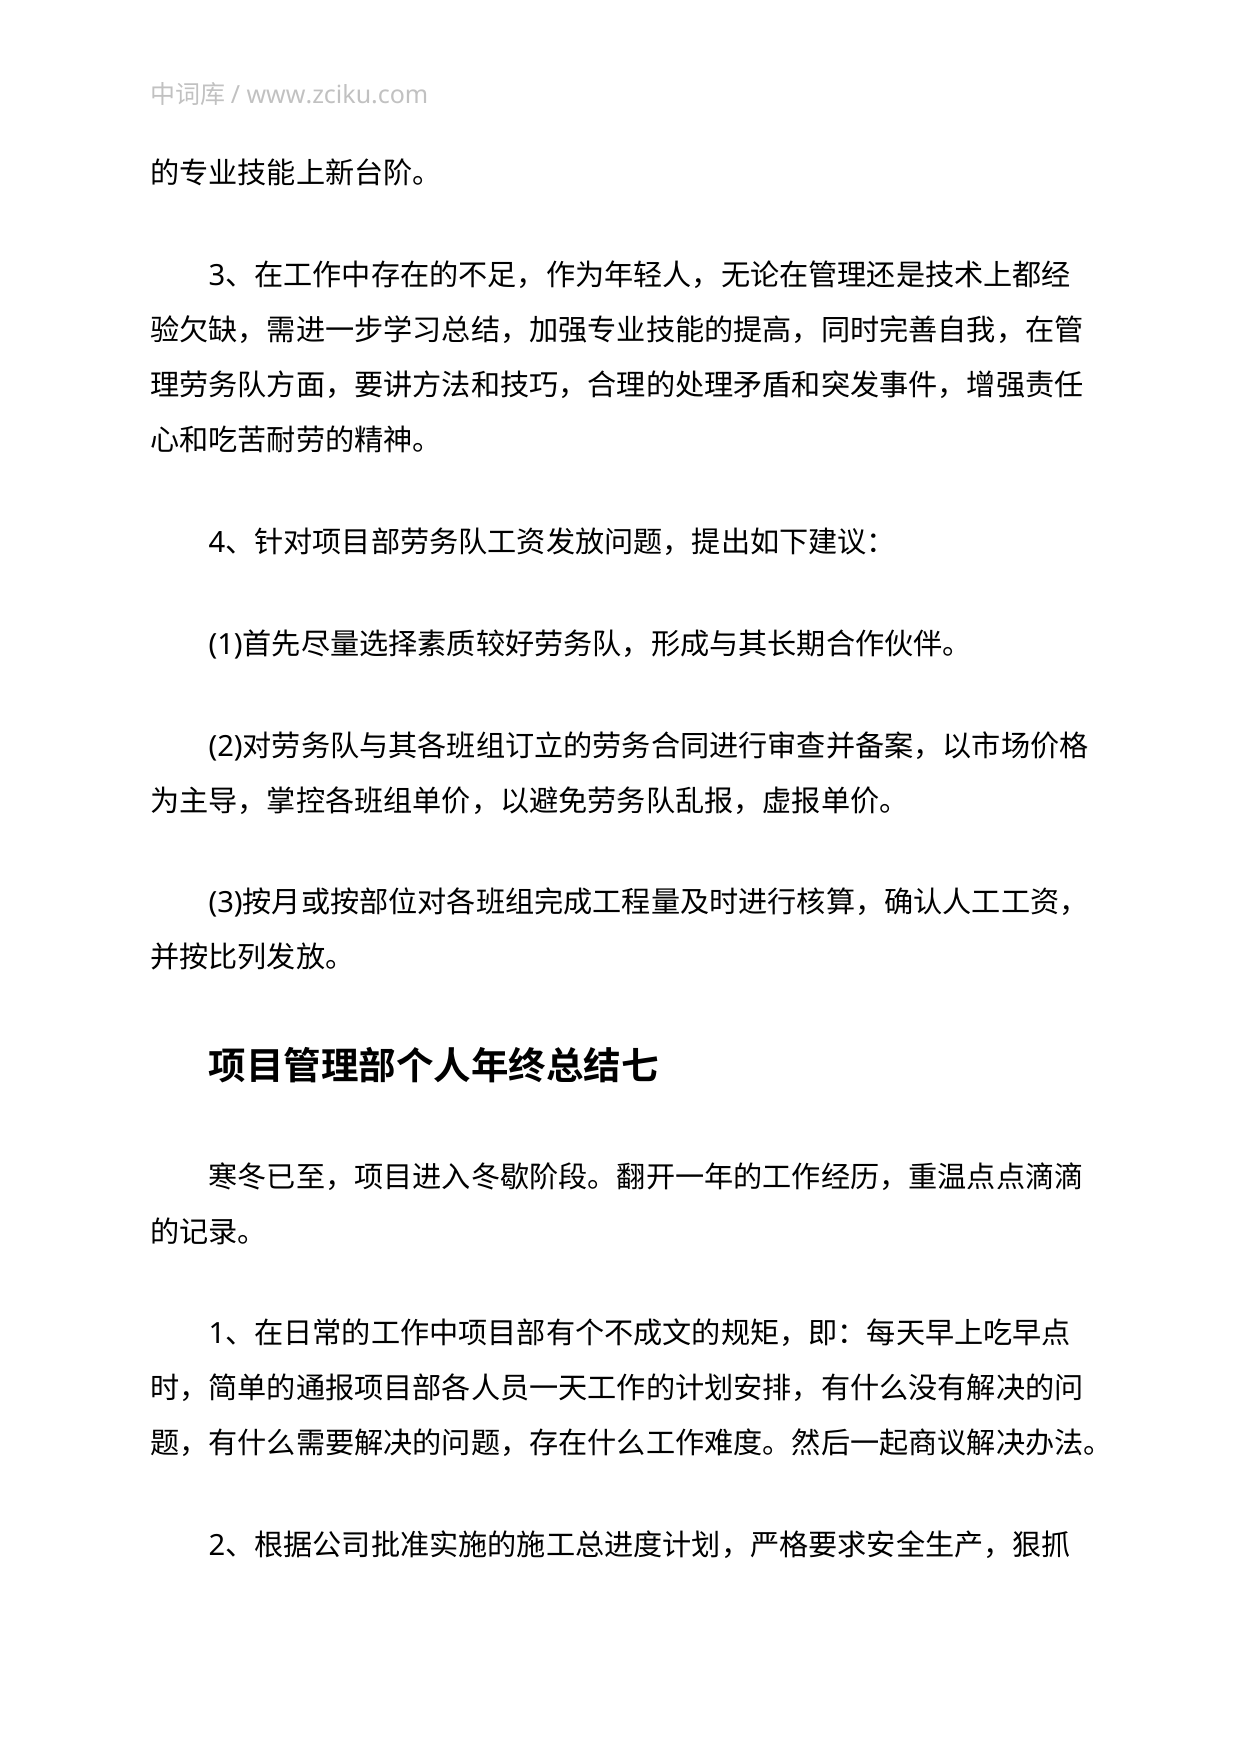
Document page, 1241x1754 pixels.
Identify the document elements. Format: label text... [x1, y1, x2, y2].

text 寒冬已至，项目进入冬歇阶段。翻开一年的工作经历，重温点点滴滴的记录。 [150, 1153, 1090, 1250]
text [150, 1522, 1090, 1564]
text 3、在工作中存在的不足，作为年轻人，无论在管理还是技术上都经验欠缺，需进一步学习总结，加强专业技能的提高，同时完善自我，在管理劳务队方面，要讲方法和技巧，合理的处理矛盾和突发事件，增强责任心和吃苦耐劳的精神。 [150, 252, 1090, 459]
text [150, 150, 1090, 192]
text 1、在日常的工作中项目部有个不成文的规矩，即：每天早上吃早点时，简单的通报项目部各人员一天工作的计划安排，有什么没有解决的问题，有什么需要解决的问题，存在什么工作难度。然后一起商议解决办法。 [150, 1310, 1090, 1462]
text (3)按月或按部位对各班组完成工程量及时进行核算，确认人工工资，并按比列发放。 [150, 879, 1090, 976]
text (2)对劳务队与其各班组订立的劳务合同进行审查并备案，以市场价格为主导，掌控各班组单价，以避免劳务队乱报，虚报单价。 [150, 722, 1090, 819]
text 4、针对项目部劳务队工资发放问题，提出如下建议： [150, 518, 1090, 561]
text 项目管理部个人年终总结七 [150, 1036, 1090, 1090]
text (1)首先尽量选择素质较好劳务队，形成与其长期合作伙伴。 [150, 620, 1090, 663]
